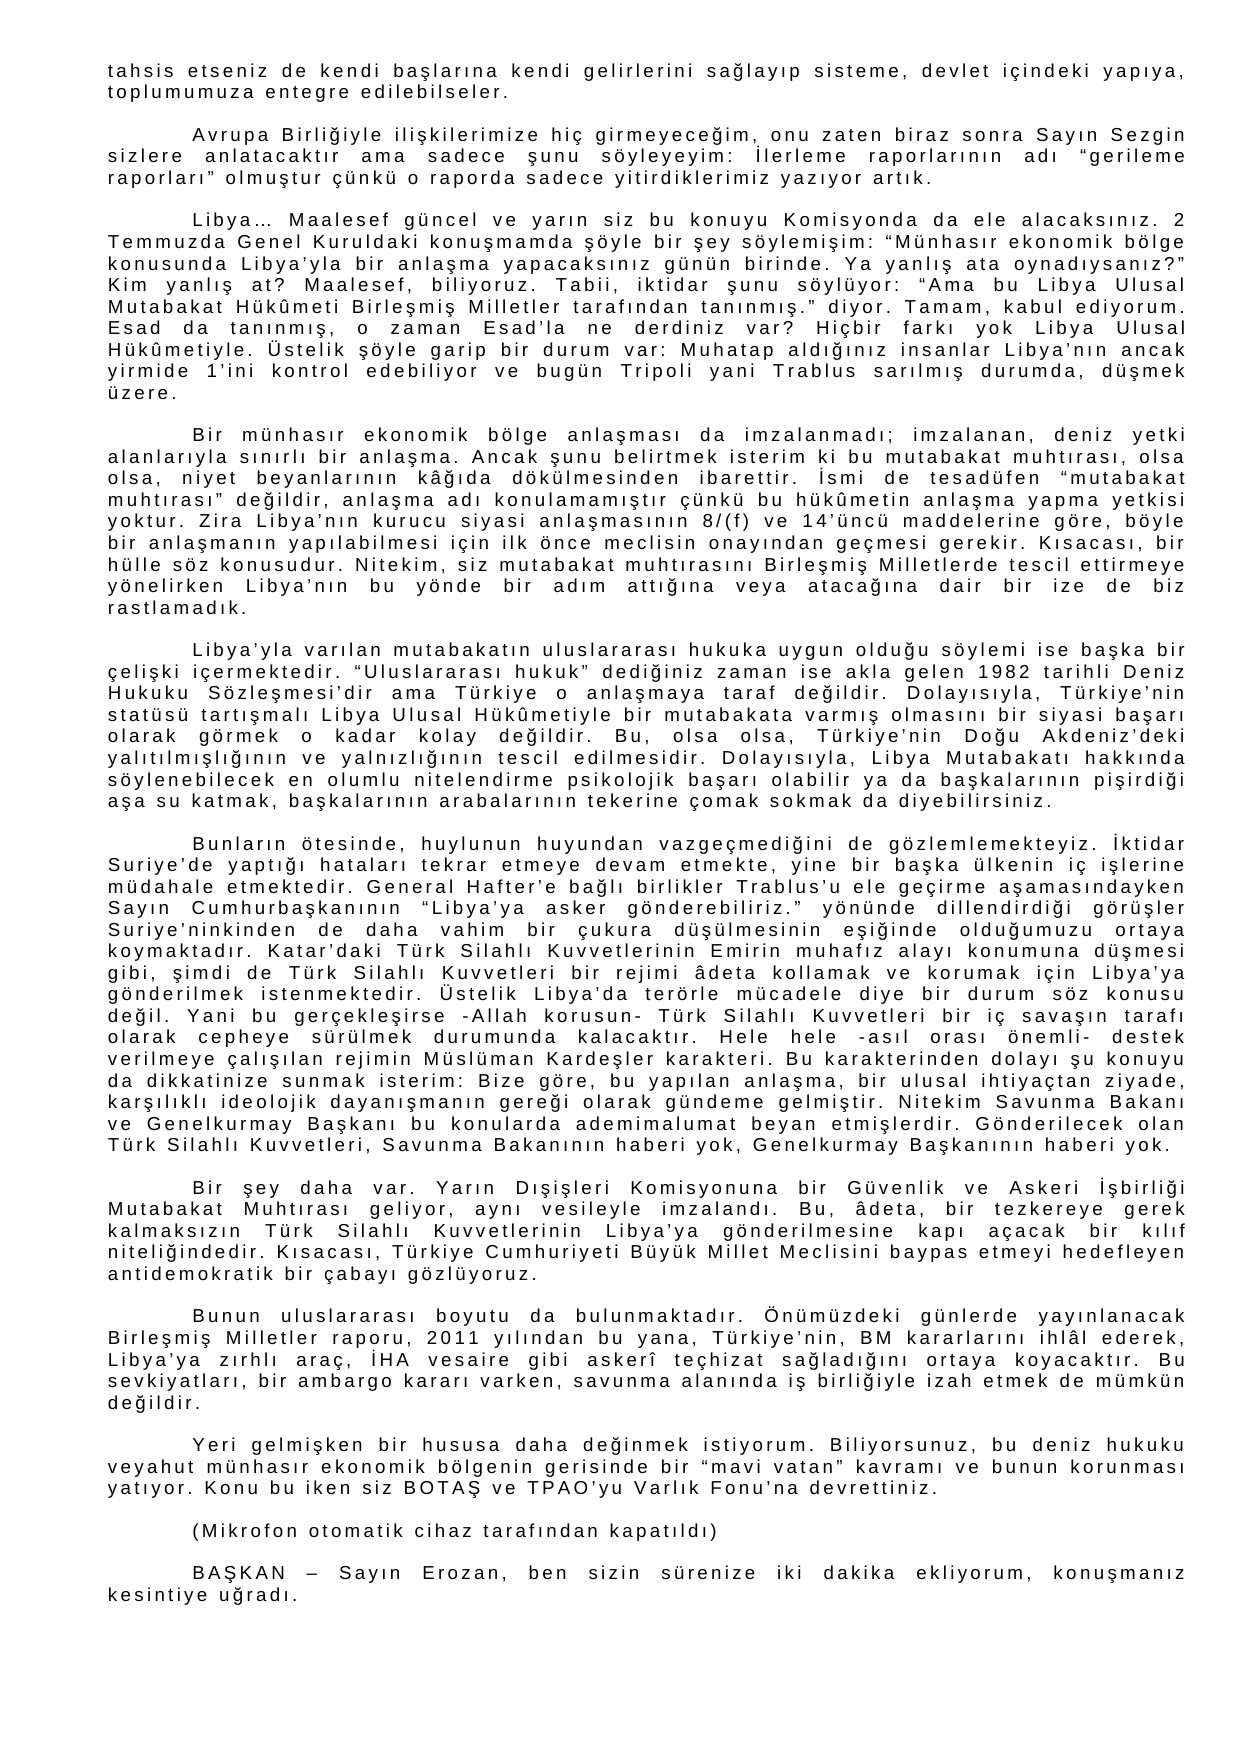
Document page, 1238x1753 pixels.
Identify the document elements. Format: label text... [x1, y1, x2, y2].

text BAŞKAN – Sayın Erozan, ben sizin sürenize iki dakika ekliyorum, konuşmanız kesintiye uğradı. [108, 1562, 1186, 1605]
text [108, 60, 1186, 103]
text (Mikrofon otomatik cihaz tarafından kapatıldı) [108, 1519, 1186, 1541]
text Yeri gelmişken bir hususa daha değinmek istiyorum. Biliyorsunuz, bu deniz hukuku veyahut münhasır ekonomik bölgenin gerisinde bir “mavi vatan” kavramı ve bunun korunması yatıyor. Konu bu iken siz BOTAŞ ve TPAO’yu Varlık Fonu’na devrettiniz. [108, 1434, 1186, 1498]
text Libya’yla varılan mutabakatın uluslararası hukuka uygun olduğu söylemi ise başka bir çelişki içermektedir. “Uluslararası hukuk” dediğiniz zaman ise akla gelen 1982 tarihli Deniz Hukuku Sözleşmesi’dir ama Türkiye o anlaşmaya taraf değildir. Dolayısıyla, Türkiye’nin statüsü tartışmalı Libya Ulusal Hükûmetiyle bir mutabakata varmış olmasını bir siyasi başarı olarak görmek o kadar kolay değildir. Bu, olsa olsa, Türkiye’nin Doğu Akdeniz’deki yalıtılmışlığının ve yalnızlığının tescil edilmesidir. Dolayısıyla, Libya Mutabakatı hakkında söylenebilecek en olumlu nitelendirme psikolojik başarı olabilir ya da başkalarının pişirdiği aşa su katmak, başkalarının arabalarının tekerine çomak sokmak da diyebilirsiniz. [108, 639, 1186, 811]
text Avrupa Birliğiyle ilişkilerimize hiç girmeyeceğim, onu zaten biraz sonra Sayın Sezgin sizlere anlatacaktır ama sadece şunu söyleyeyim: İlerleme raporlarının adı “gerileme raporları” olmuştur çünkü o raporda sadece yitirdiklerimiz yazıyor artık. [108, 124, 1186, 188]
text Libya… Maalesef güncel ve yarın siz bu konuyu Komisyonda da ele alacaksınız. 2 Temmuzda Genel Kuruldaki konuşmamda şöyle bir şey söylemişim: “Münhasır ekonomik bölge konusunda Libya’yla bir anlaşma yapacaksınız günün birinde. Ya yanlış ata oynadıysanız?” Kim yanlış at? Maalesef, biliyoruz. Tabii, iktidar şunu söylüyor: “Ama bu Libya Ulusal Mutabakat Hükûmeti Birleşmiş Milletler tarafından tanınmış.” diyor. Tamam, kabul ediyorum. Esad da tanınmış, o zaman Esad’la ne derdiniz var? Hiçbir farkı yok Libya Ulusal Hükûmetiyle. Üstelik şöyle garip bir durum var: Muhatap aldığınız insanlar Libya’nın ancak yirmide 1’ini kontrol edebiliyor ve bugün Tripoli yani Trablus sarılmış durumda, düşmek üzere. [108, 209, 1186, 403]
text Bir şey daha var. Yarın Dışişleri Komisyonuna bir Güvenlik ve Askeri İşbirliği Mutabakat Muhtırası geliyor, aynı vesileyle imzalandı. Bu, âdeta, bir tezkereye gerek kalmaksızın Türk Silahlı Kuvvetlerinin Libya’ya gönderilmesine kapı açacak bir kılıf niteliğindedir. Kısacası, Türkiye Cumhuriyeti Büyük Millet Meclisini baypas etmeyi hedefleyen antidemokratik bir çabayı gözlüyoruz. [108, 1177, 1186, 1284]
text Bunların ötesinde, huylunun huyundan vazgeçmediğini de gözlemlemekteyiz. İktidar Suriye’de yaptığı hataları tekrar etmeye devam etmekte, yine bir başka ülkenin iç işlerine müdahale etmektedir. General Hafter’e bağlı birlikler Trablus’u ele geçirme aşamasındayken Sayın Cumhurbaşkanının “Libya’ya asker gönderebiliriz.” yönünde dillendirdiği görüşler Suriye’ninkinden de daha vahim bir çukura düşülmesinin eşiğinde olduğumuzu ortaya koymaktadır. Katar’daki Türk Silahlı Kuvvetlerinin Emirin muhafız alayı konumuna düşmesi gibi, şimdi de Türk Silahlı Kuvvetleri bir rejimi âdeta kollamak ve korumak için Libya’ya gönderilmek istenmektedir. Üstelik Libya’da terörle mücadele diye bir durum söz konusu değil. Yani bu gerçekleşirse -Allah korusun- Türk Silahlı Kuvvetleri bir iç savaşın tarafı olarak cepheye sürülmek durumunda kalacaktır. Hele hele -asıl orası önemli- destek verilmeye çalışılan rejimin Müslüman Kardeşler karakteri. Bu karakterinden dolayı şu konuyu da dikkatinize sunmak isterim: Bize göre, bu yapılan anlaşma, bir ulusal ihtiyaçtan ziyade, karşılıklı ideolojik dayanışmanın gereği olarak gündeme gelmiştir. Nitekim Savunma Bakanı ve Genelkurmay Başkanı bu konularda ademimalumat beyan etmişlerdir. Gönderilecek olan Türk Silahlı Kuvvetleri, Savunma Bakanının haberi yok, Genelkurmay Başkanının haberi yok. [108, 832, 1186, 1156]
text Bir münhasır ekonomik bölge anlaşması da imzalanmadı; imzalanan, deniz yetki alanlarıyla sınırlı bir anlaşma. Ancak şunu belirtmek isterim ki bu mutabakat muhtırası, olsa olsa, niyet beyanlarının kâğıda dökülmesinden ibarettir. İsmi de tesadüfen “mutabakat muhtırası” değildir, anlaşma adı konulamamıştır çünkü bu hükûmetin anlaşma yapma yetkisi yoktur. Zira Libya’nın kurucu siyasi anlaşmasının 8/(f) ve 14’üncü maddelerine göre, böyle bir anlaşmanın yapılabilmesi için ilk önce meclisin onayından geçmesi gerekir. Kısacası, bir hülle söz konusudur. Nitekim, siz mutabakat muhtırasını Birleşmiş Milletlerde tescil ettirmeye yönelirken Libya’nın bu yönde bir adım attığına veya atacağına dair bir ize de biz rastlamadık. [108, 424, 1186, 618]
text Bunun uluslararası boyutu da bulunmaktadır. Önümüzdeki günlerde yayınlanacak Birleşmiş Milletler raporu, 2011 yılından bu yana, Türkiye’nin, BM kararlarını ihlâl ederek, Libya’ya zırhlı araç, İHA vesaire gibi askerî teçhizat sağladığını ortaya koyacaktır. Bu sevkiyatları, bir ambargo kararı varken, savunma alanında iş birliğiyle izah etmek de mümkün değildir. [108, 1305, 1186, 1413]
